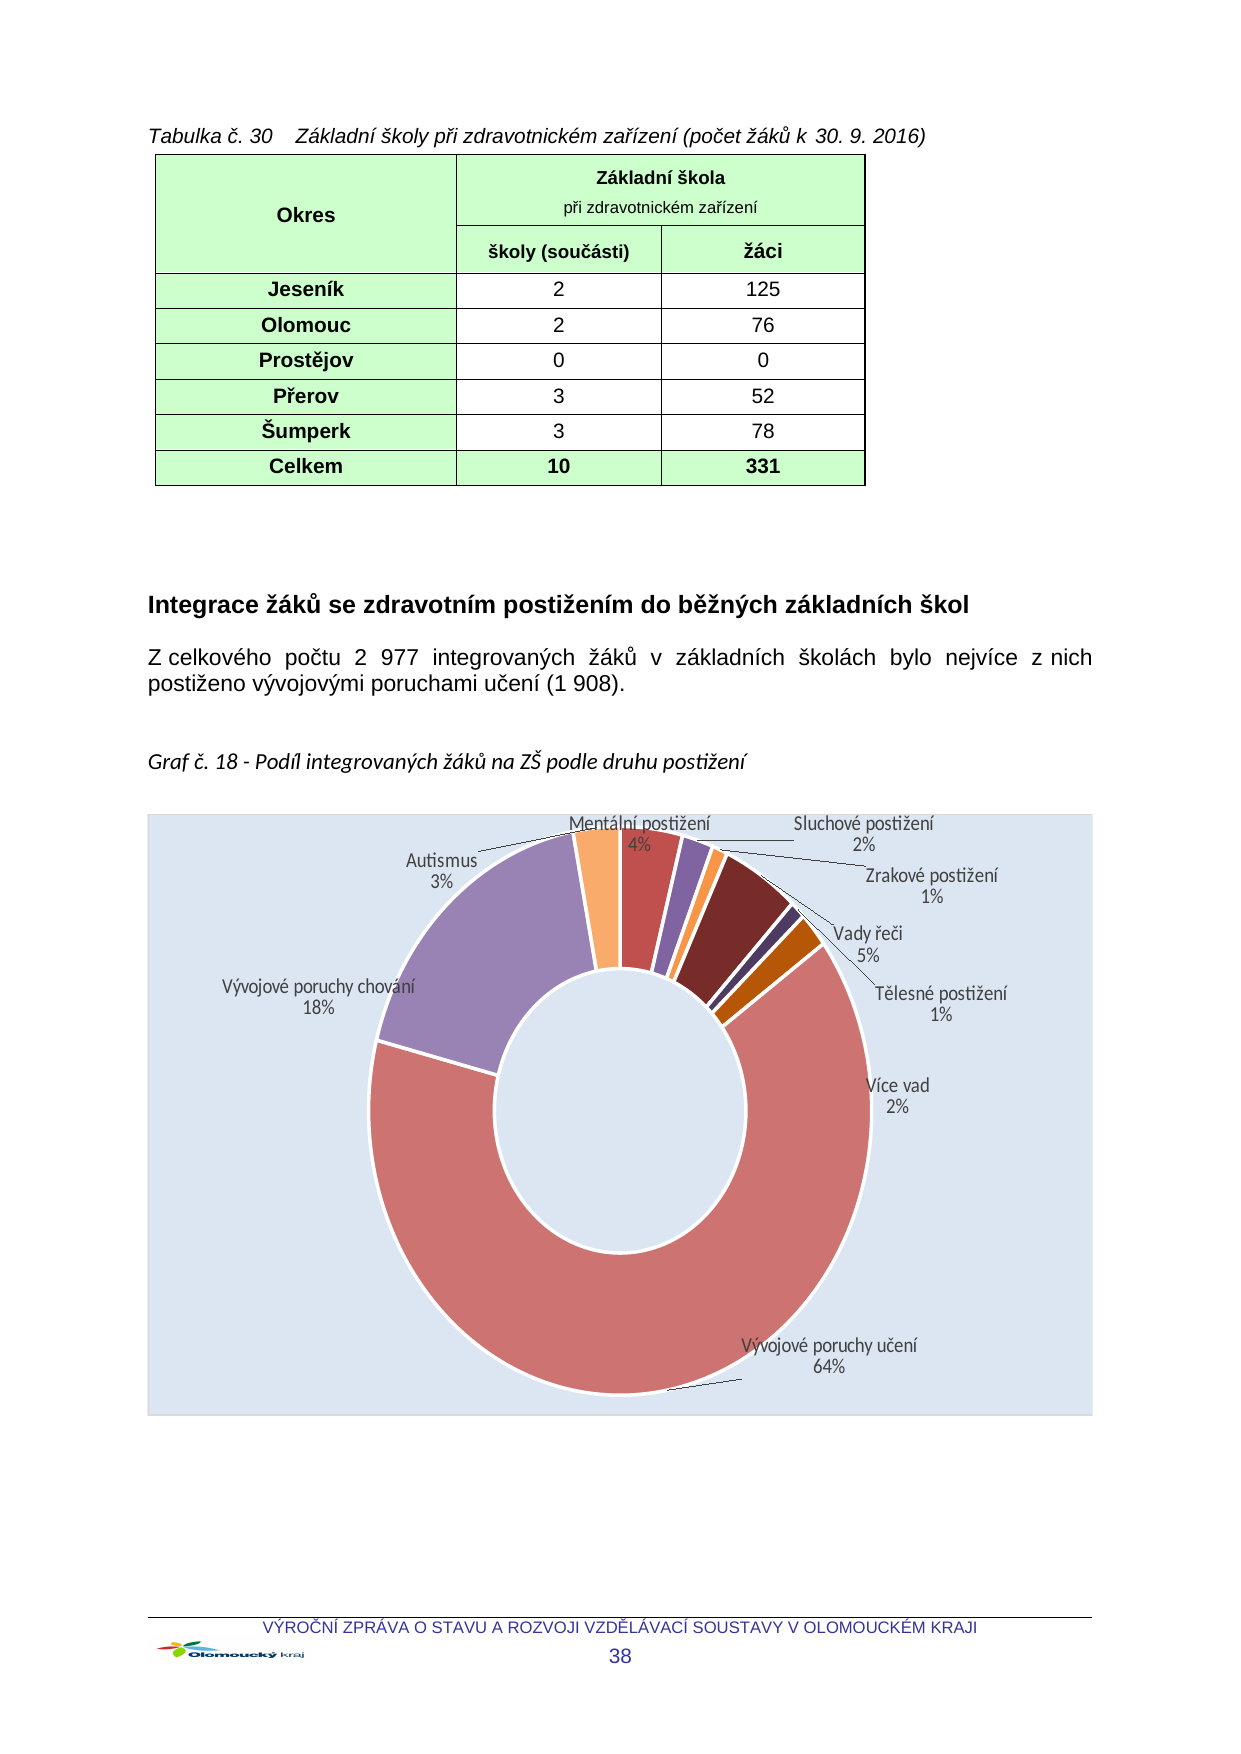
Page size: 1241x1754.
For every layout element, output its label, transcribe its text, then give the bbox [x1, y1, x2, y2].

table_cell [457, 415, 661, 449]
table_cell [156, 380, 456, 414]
picture [147, 1636, 315, 1664]
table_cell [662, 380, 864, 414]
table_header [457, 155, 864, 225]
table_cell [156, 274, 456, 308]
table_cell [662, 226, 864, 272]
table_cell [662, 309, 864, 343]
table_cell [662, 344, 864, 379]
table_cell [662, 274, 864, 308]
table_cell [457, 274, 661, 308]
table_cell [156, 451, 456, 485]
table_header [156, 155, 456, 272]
text Integrace žáků se zdravotním postižením do běžných základních škol [148, 590, 1092, 618]
text Z celkového počtu 2 977 integrovaných žáků v základních školách bylo nejvíce z nich postiženo vývojovými poruchami učení (1 908). [148, 643, 1092, 696]
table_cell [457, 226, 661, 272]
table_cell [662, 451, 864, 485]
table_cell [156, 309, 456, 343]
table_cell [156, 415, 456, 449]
text Graf č. 18 - Podíl integrovaných žáků na ZŠ podle druhu postižení [148, 747, 1092, 776]
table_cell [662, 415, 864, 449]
text Tabulka č. 30 Základní školy při zdravotnickém zařízení (počet žáků k 30. 9. 2016) [148, 124, 1092, 148]
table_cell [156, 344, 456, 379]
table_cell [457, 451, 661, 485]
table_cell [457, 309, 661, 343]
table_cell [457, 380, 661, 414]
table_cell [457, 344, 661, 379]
